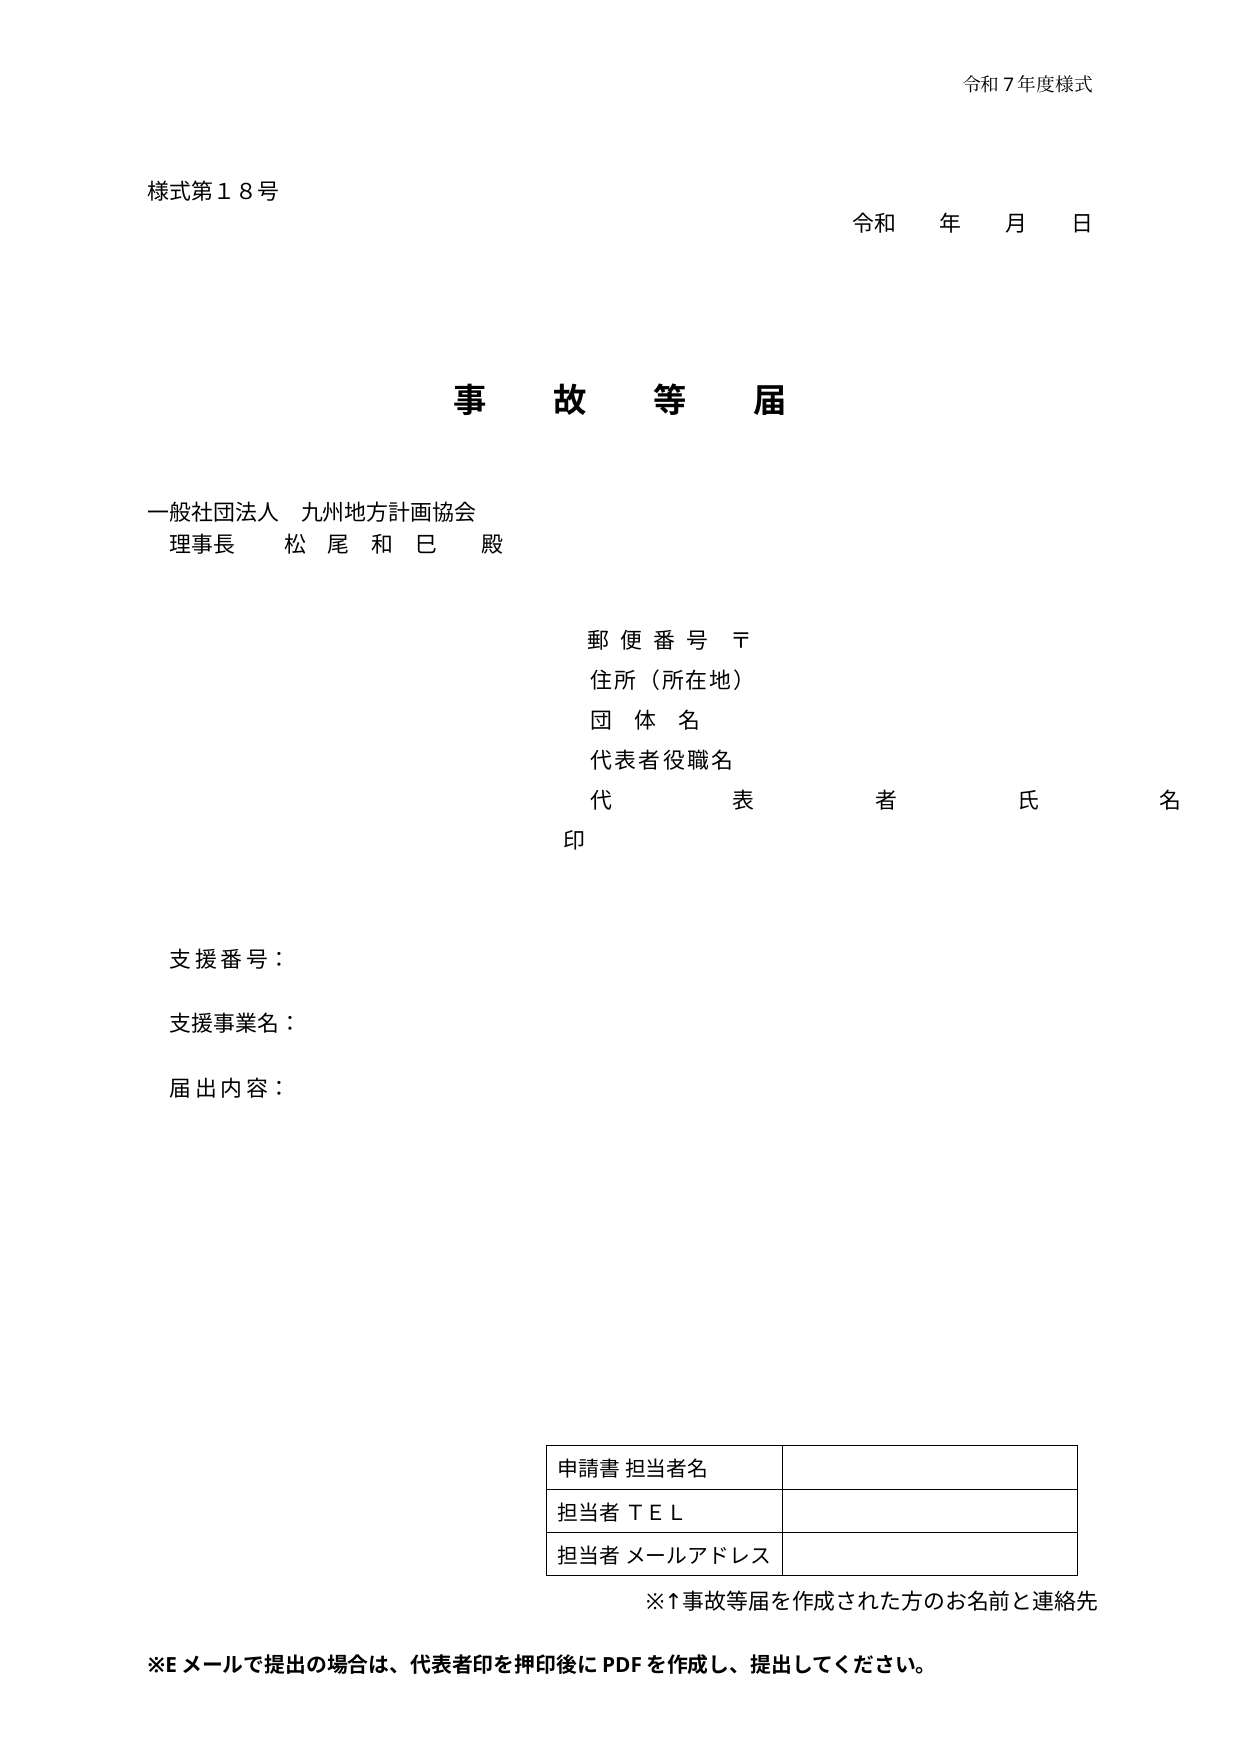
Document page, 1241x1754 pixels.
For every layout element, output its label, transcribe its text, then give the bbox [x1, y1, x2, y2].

text 支援番号： [169, 942, 1092, 974]
text 届出内容： [169, 1070, 1092, 1102]
table_header 申請書 担当者名 [547, 1446, 782, 1489]
text 団体名 [563, 703, 1005, 735]
text 理事長 松 尾 和 巳 殿 [148, 527, 1092, 559]
text ※↑事故等届を作成された方のお名前と連絡先 [148, 1455, 1122, 1616]
text 事 故 等 届 [148, 366, 1092, 431]
text 郵便番号 〒 [148, 623, 1005, 655]
text 代表者役職名 [563, 743, 1181, 775]
text 住所（所在地） [148, 663, 1005, 695]
text 代表者氏名 印 [563, 783, 1181, 855]
text 令和 年 月 日 [148, 206, 1092, 238]
text 様式第１８号 [148, 174, 1092, 206]
table_header [783, 1446, 1077, 1489]
text 支援事業名： [169, 1006, 1092, 1038]
table_cell [783, 1490, 1077, 1532]
table_cell 担当者 メールアドレス [547, 1533, 782, 1575]
table_cell 担当者 ＴＥＬ [547, 1490, 782, 1532]
text ※Eメールで提出の場合は、代表者印を押印後にPDFを作成し、提出してください。 [103, 1648, 1137, 1680]
text 一般社団法人 九州地方計画協会 [148, 495, 1092, 527]
table_cell [783, 1533, 1077, 1575]
